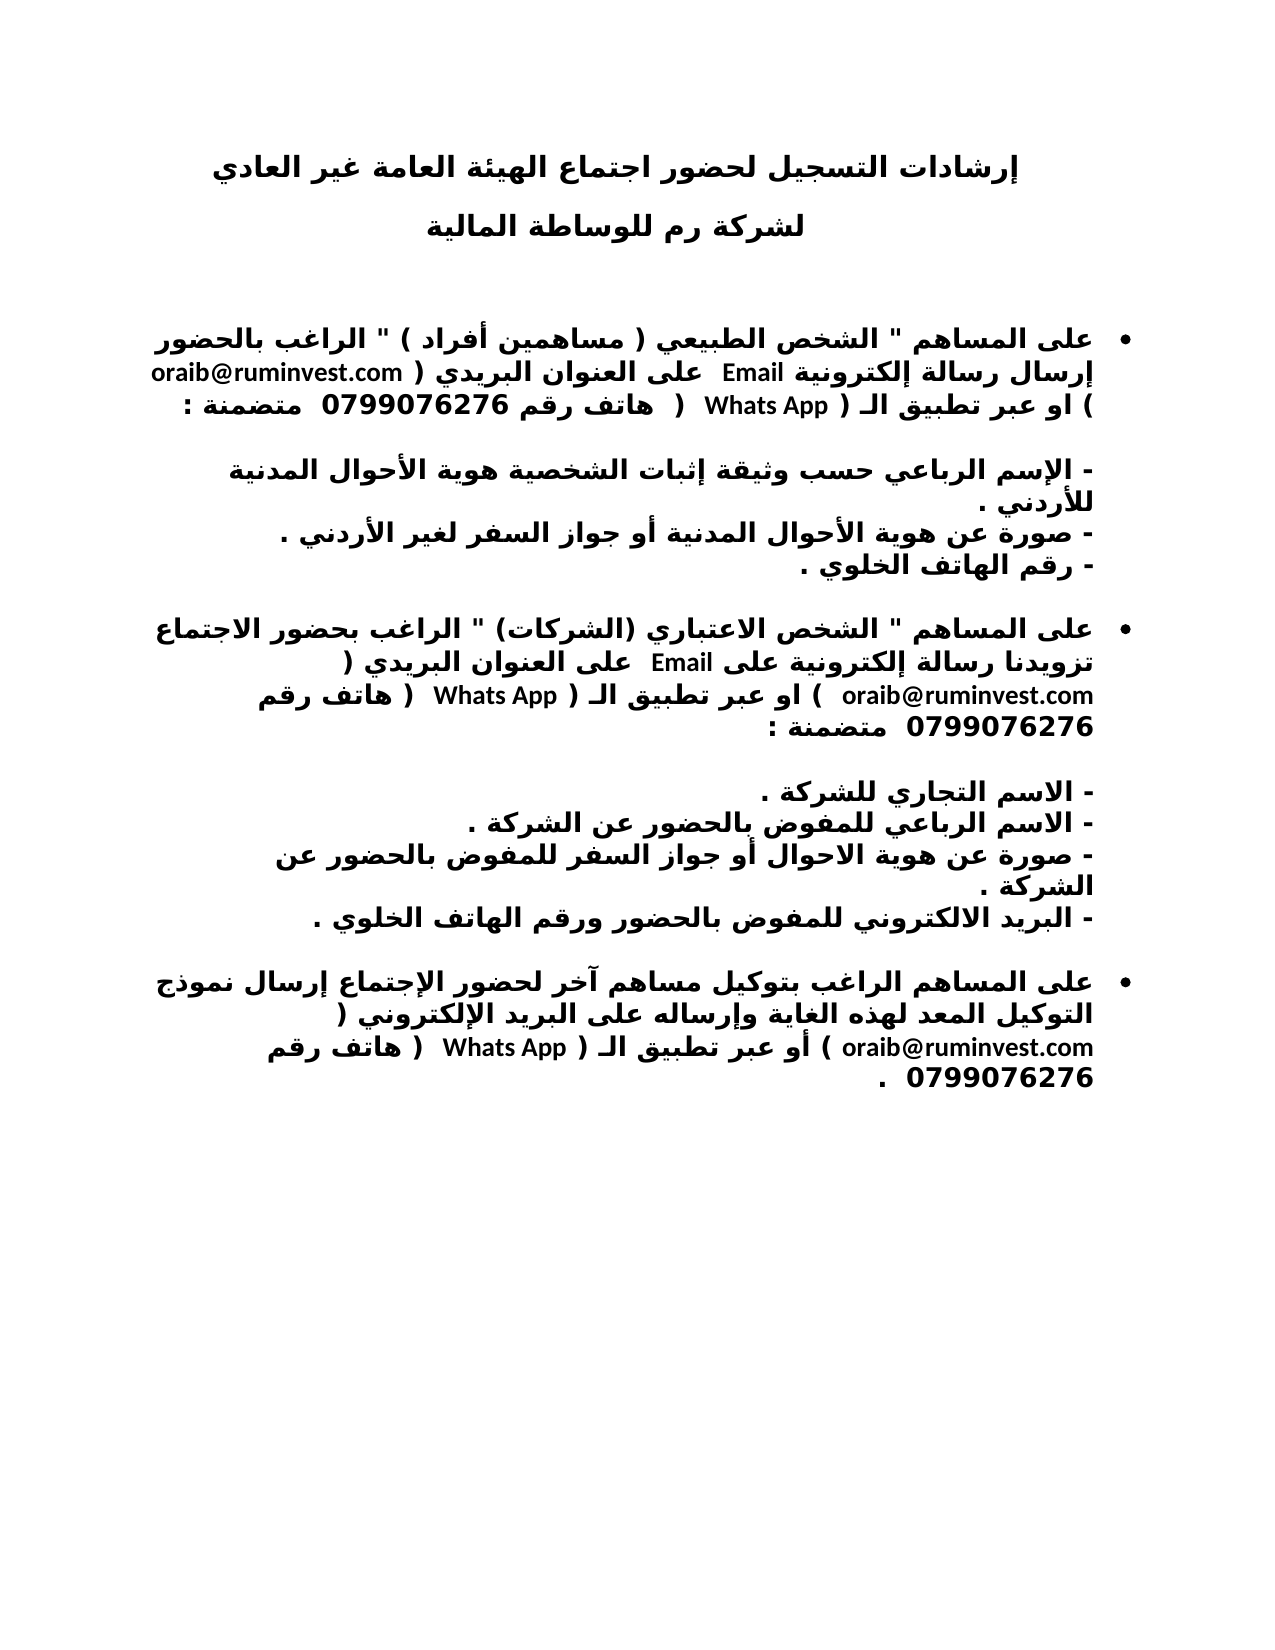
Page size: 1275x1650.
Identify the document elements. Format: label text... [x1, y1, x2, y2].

text إرشادات التسجيل لحضور اجتماع الهيئة العامة غير العادي [106, 150, 1125, 184]
list - رقم الهاتف الخلوي . [150, 549, 1094, 581]
list - الاسم الرباعي للمفوض بالحضور عن الشركة . [150, 807, 1094, 839]
list على المساهم " الشخص الاعتباري (الشركات) " الراغب بحضور الاجتماع تزويدنا رسالة إلكترونية على Email على العنوان البريدي (oraib@ruminvest.com ) او عبر تطبيق الـ ( Whats App ( هاتف رقم 0799076276 متضمنة : [150, 614, 1132, 743]
list - الإسم الرباعي حسب وثيقة إثبات الشخصية هوية الأحوال المدنية للأردني . [150, 454, 1094, 517]
list - البريد الالكتروني للمفوض بالحضور ورقم الهاتف الخلوي . [150, 902, 1094, 934]
list على المساهم الراغب بتوكيل مساهم آخر لحضور الإجتماع إرسال نموذج التوكيل المعد لهذه الغاية وإرساله على البريد الإلكتروني (oraib@ruminvest.com ) أو عبر تطبيق الـ ( Whats App ( هاتف رقم 0799076276 . [150, 967, 1132, 1094]
list - صورة عن هوية الاحوال أو جواز السفر للمفوض بالحضور عن الشركة . [150, 839, 1094, 902]
list - صورة عن هوية الأحوال المدنية أو جواز السفر لغير الأردني . [150, 517, 1094, 549]
text لشركة رم للوساطة المالية [106, 210, 1125, 244]
list على المساهم " الشخص الطبيعي ( مساهمين أفراد ) " الراغب بالحضور إرسال رسالة إلكترونية Email على العنوان البريدي ( oraib@ruminvest.com ) او عبر تطبيق الـ ( Whats App ( هاتف رقم 0799076276 متضمنة : [150, 324, 1132, 421]
list - الاسم التجاري للشركة . [150, 776, 1094, 807]
